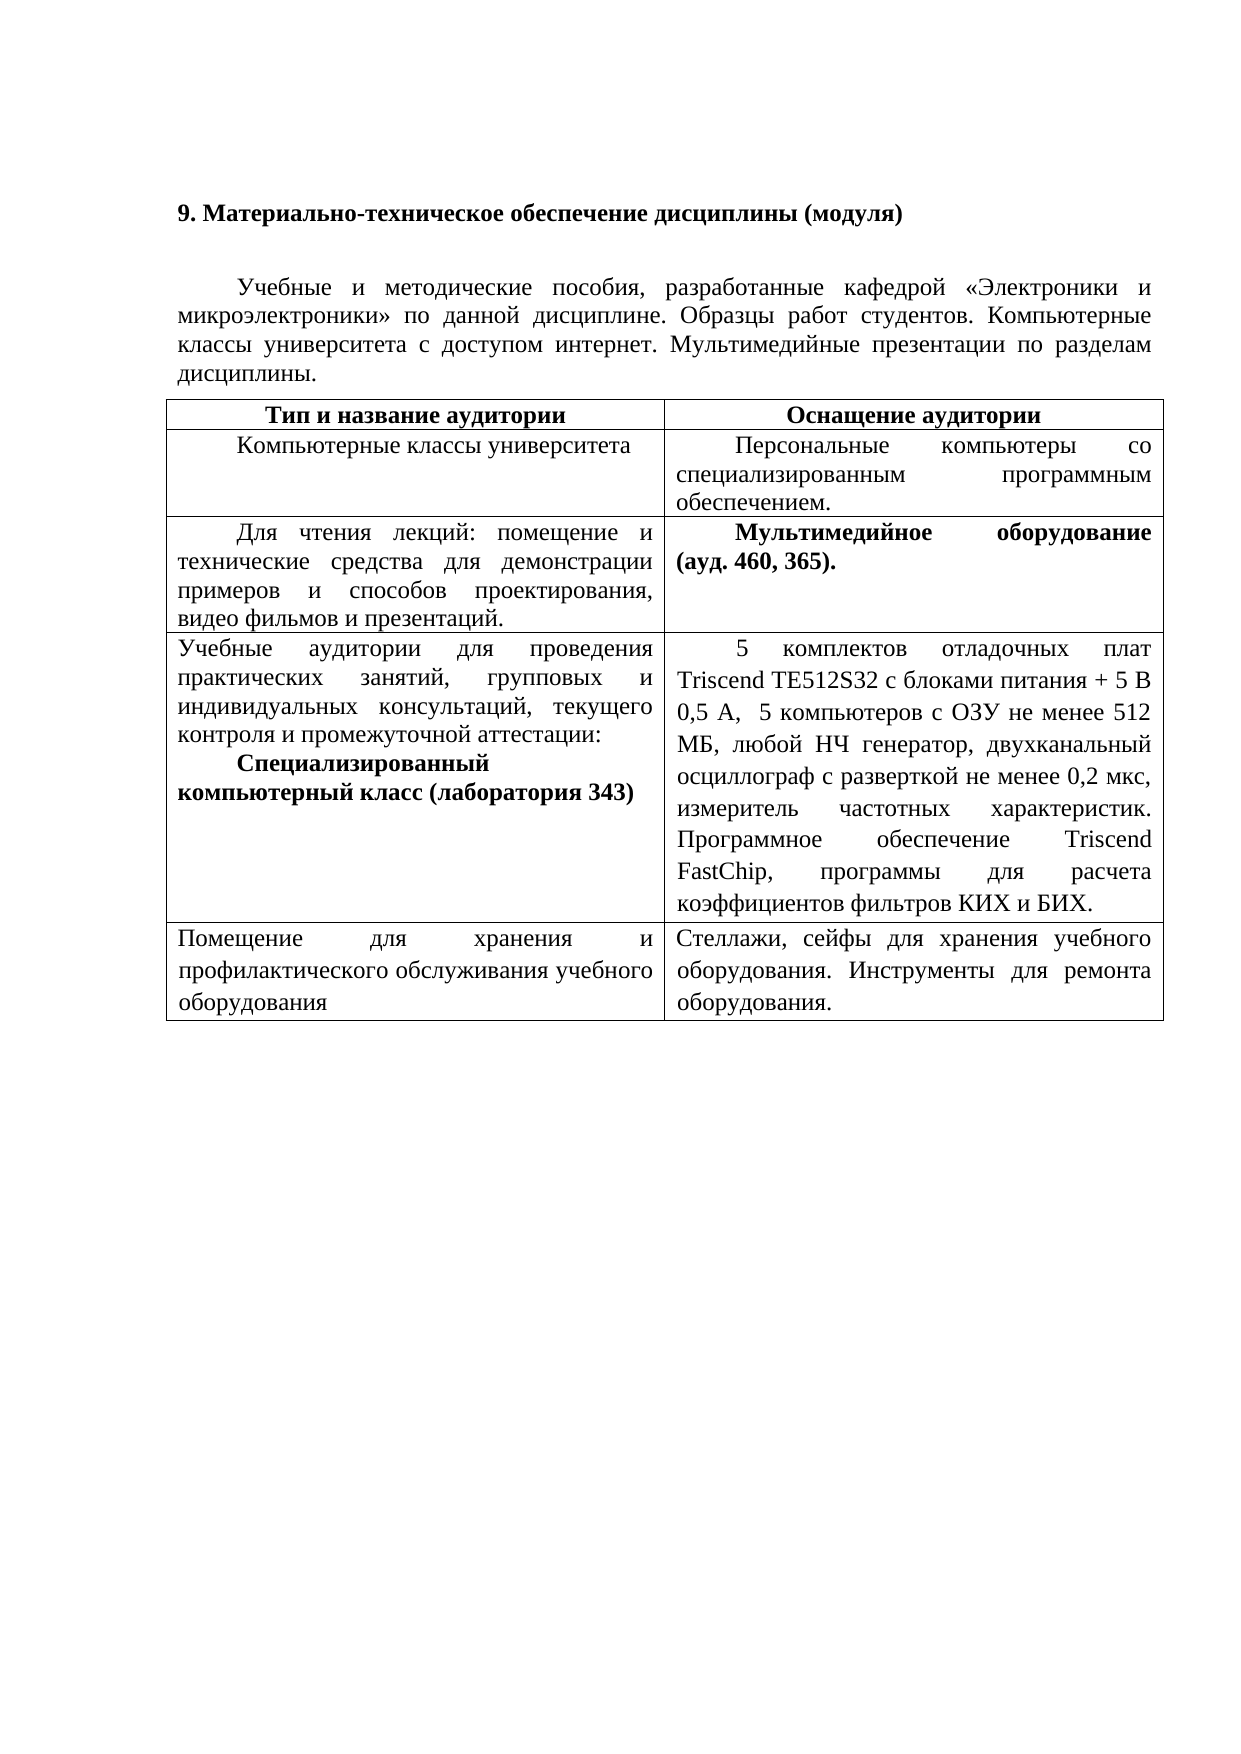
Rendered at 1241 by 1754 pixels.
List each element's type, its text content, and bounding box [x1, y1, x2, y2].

table_cell 5 комплектов отладочных плат Triscend TE512S32 с блоками питания + 5 В 0,5 А, 5 компьютеров с ОЗУ не менее 512 МБ, любой НЧ генератор, двухканальный осциллограф с разверткой не менее 0,2 мкс, измеритель частотных характеристик. Программное обеспечение Triscend FastChip, программы для расчета коэффициентов фильтров КИХ и БИХ. [665, 633, 1163, 922]
list Материально-техническое обеспечение дисциплины (модуля) [177, 198, 1152, 227]
table_cell Помещение для хранения и профилактического обслуживания учебного оборудования [167, 923, 664, 1020]
table_cell Учебные аудитории для проведения практических занятий, групповых и индивидуальных консультаций, текущего контроля и промежуточной аттестации: Специализированный компьютерный класс (лаборатория 343) [167, 633, 664, 922]
table_cell Для чтения лекций: помещение и технические средства для демонстрации примеров и способов проектирования, видео фильмов и презентаций. [167, 517, 664, 632]
table_cell Персональные компьютеры со специализированным программным обеспечением. [665, 430, 1163, 516]
table_cell Компьютерные классы университета [167, 430, 664, 516]
table_header Тип и название аудитории [167, 400, 664, 429]
table_cell Мультимедийное оборудование (ауд. 460, 365). [665, 517, 1163, 632]
text Учебные и методические пособия, разработанные кафедрой «Электроники и микроэлектроники» по данной дисциплине. Образцы работ студентов. Компьютерные классы университета с доступом интернет. Мультимедийные презентации по разделам дисциплины. [177, 272, 1152, 387]
table_header Оснащение аудитории [665, 400, 1163, 429]
table_cell Стеллажи, сейфы для хранения учебного оборудования. Инструменты для ремонта оборудования. [665, 923, 1163, 1020]
